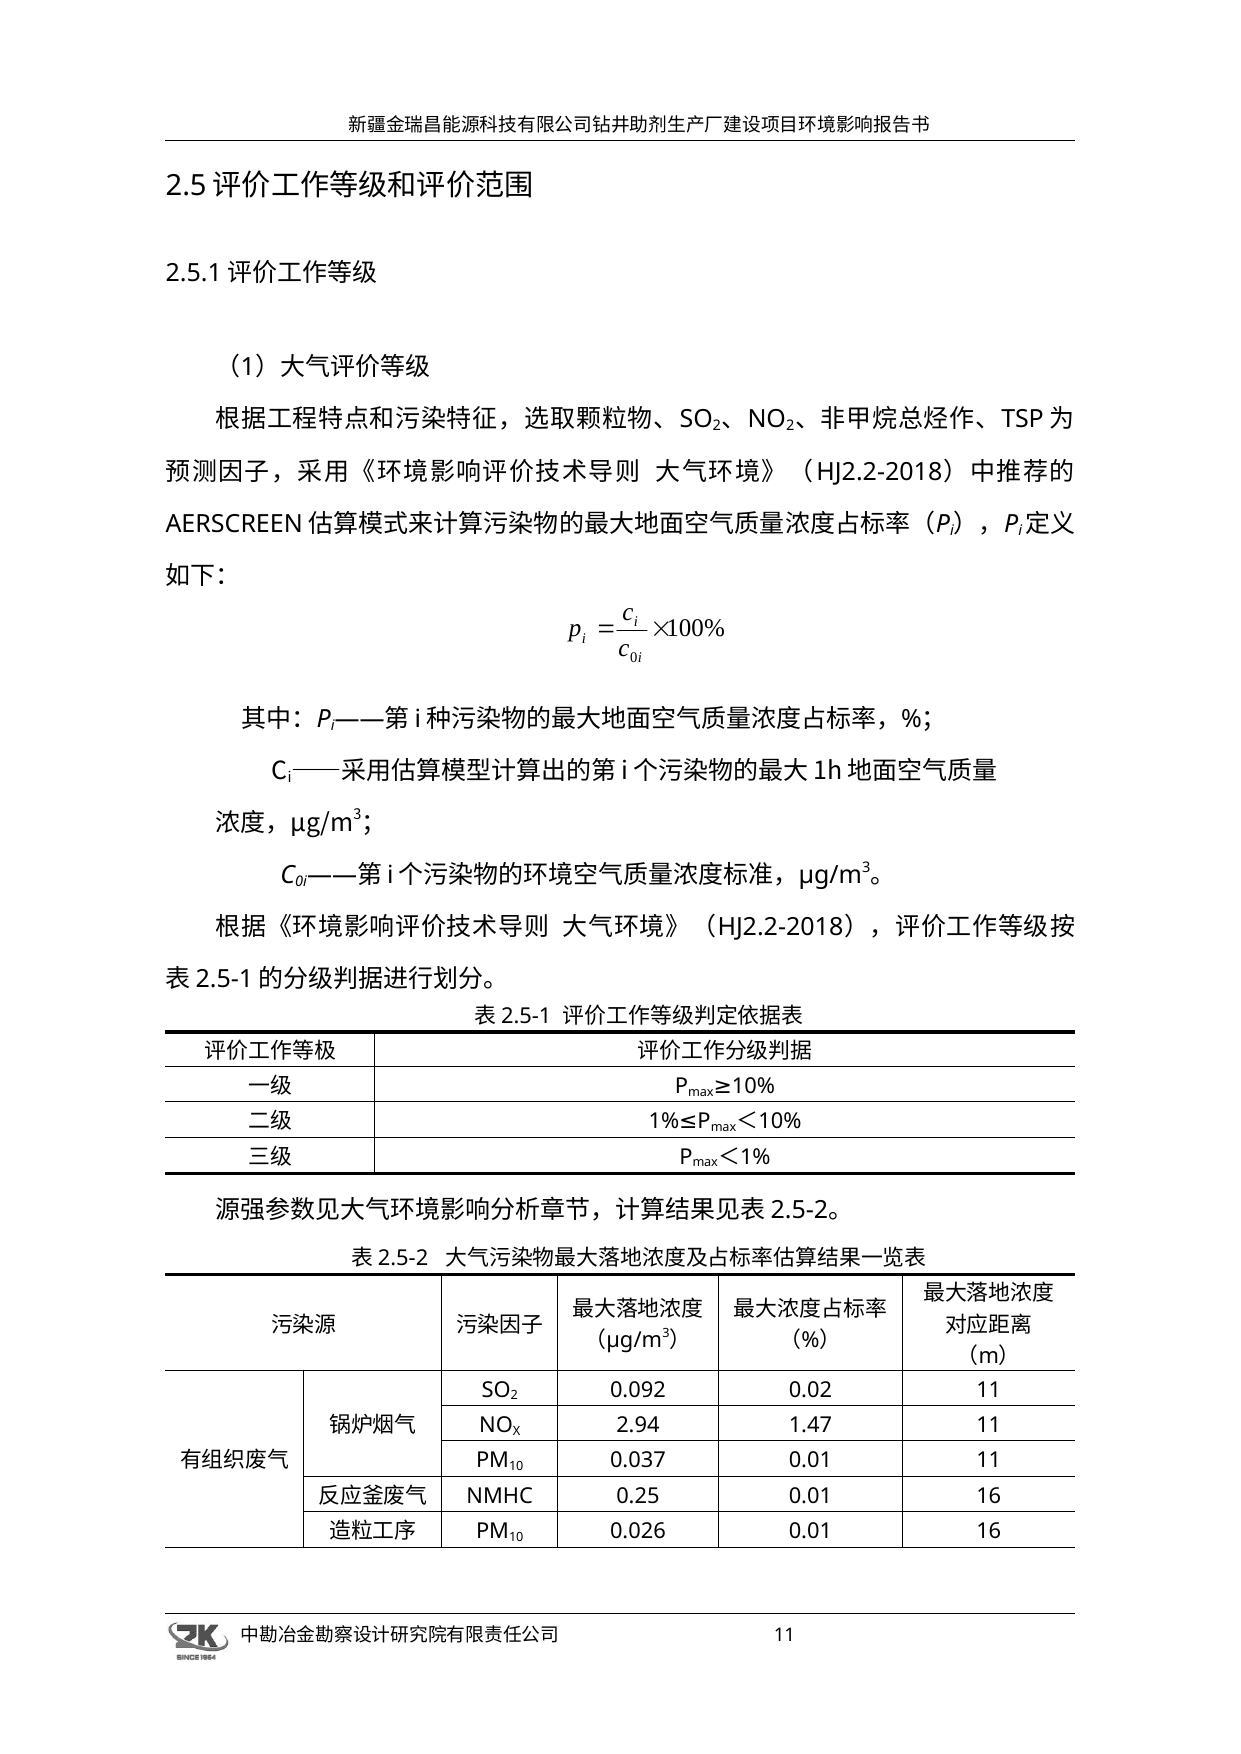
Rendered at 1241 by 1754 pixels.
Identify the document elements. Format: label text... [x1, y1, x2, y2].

text 其中：Pi——第i种污染物的最大地面空气质量浓度占标率，%； [165, 685, 1075, 737]
table_cell 0.092 [558, 1371, 718, 1405]
table_cell 16 [903, 1477, 1075, 1511]
table_cell PM10 [442, 1441, 557, 1476]
table_cell 锅炉烟气 [304, 1371, 441, 1476]
table_cell 1%≤Pmax＜10% [375, 1102, 1075, 1137]
text 源强参数见大气环境影响分析章节，计算结果见表2.5-2。 [165, 1175, 1075, 1240]
table_cell NOX [442, 1406, 557, 1440]
picture [166, 1620, 231, 1661]
table_cell 造粒工序 [304, 1512, 441, 1547]
table_cell 反应釜废气 [304, 1477, 441, 1511]
subtitle 2.5评价工作等级和评价范围 [165, 162, 1075, 204]
table_cell 16 [903, 1512, 1075, 1547]
table_cell 0.037 [558, 1441, 718, 1476]
table_cell 0.01 [719, 1477, 902, 1511]
table_cell 0.25 [558, 1477, 718, 1511]
table_header 污染源 [165, 1276, 441, 1369]
table_header 污染因子 [442, 1276, 557, 1369]
text C0i——第i个污染物的环境空气质量浓度标准，μg/m3。 [165, 842, 1075, 894]
table_cell 11 [903, 1441, 1075, 1476]
text Ci——采用估算模型计算出的第i个污染物的最大1h地面空气质量 [165, 737, 1075, 789]
table_cell PM10 [442, 1512, 557, 1547]
table_cell 0.026 [558, 1512, 718, 1547]
table_cell NMHC [442, 1477, 557, 1511]
table_cell 1.47 [719, 1406, 902, 1440]
table_cell 三级 [165, 1138, 374, 1172]
table_cell Pmax＜1% [375, 1138, 1075, 1172]
table_header 评价工作分级判据 [375, 1034, 1075, 1066]
text 表2.5-1 评价工作等级判定依据表 [165, 998, 1075, 1030]
table_cell 11 [903, 1406, 1075, 1440]
table_header 最大浓度占标率 （%） [719, 1276, 902, 1369]
text 表2.5-2 大气污染物最大落地浓度及占标率估算结果一览表 [165, 1240, 1075, 1273]
text 浓度，μg/m3； [165, 789, 1075, 842]
table_cell 一级 [165, 1067, 374, 1101]
table_cell 二级 [165, 1102, 374, 1137]
table_cell 11 [903, 1371, 1075, 1405]
text 根据工程特点和污染特征，选取颗粒物、SO2、NO2、非甲烷总烃作、TSP为预测因子，采用《环境影响评价技术导则 大气环境》（HJ2.2-2018）中推荐的AERSCREEN估算模式来计算污染物的最大地面空气质量浓度占标率（Pi），Pi定义如下： [165, 386, 1075, 594]
text 根据《环境影响评价技术导则 大气环境》（HJ2.2-2018），评价工作等级按表2.5-1的分级判据进行划分。 [165, 894, 1075, 998]
subtitle 2.5.1评价工作等级 [165, 253, 1075, 289]
table_cell 2.94 [558, 1406, 718, 1440]
table_header 最大落地浓度 对应距离（m） [903, 1276, 1075, 1369]
table_cell 0.02 [719, 1371, 902, 1405]
table_cell SO2 [442, 1371, 557, 1405]
table_cell 0.01 [719, 1441, 902, 1476]
table_cell Pmax≥10% [375, 1067, 1075, 1101]
table_cell 有组织废气 [165, 1371, 303, 1547]
text （1）大气评价等级 [165, 334, 1075, 386]
table_cell 0.01 [719, 1512, 902, 1547]
table_header 最大落地浓度 （μg/m3） [558, 1276, 718, 1369]
table_header 评价工作等极 [165, 1034, 374, 1066]
